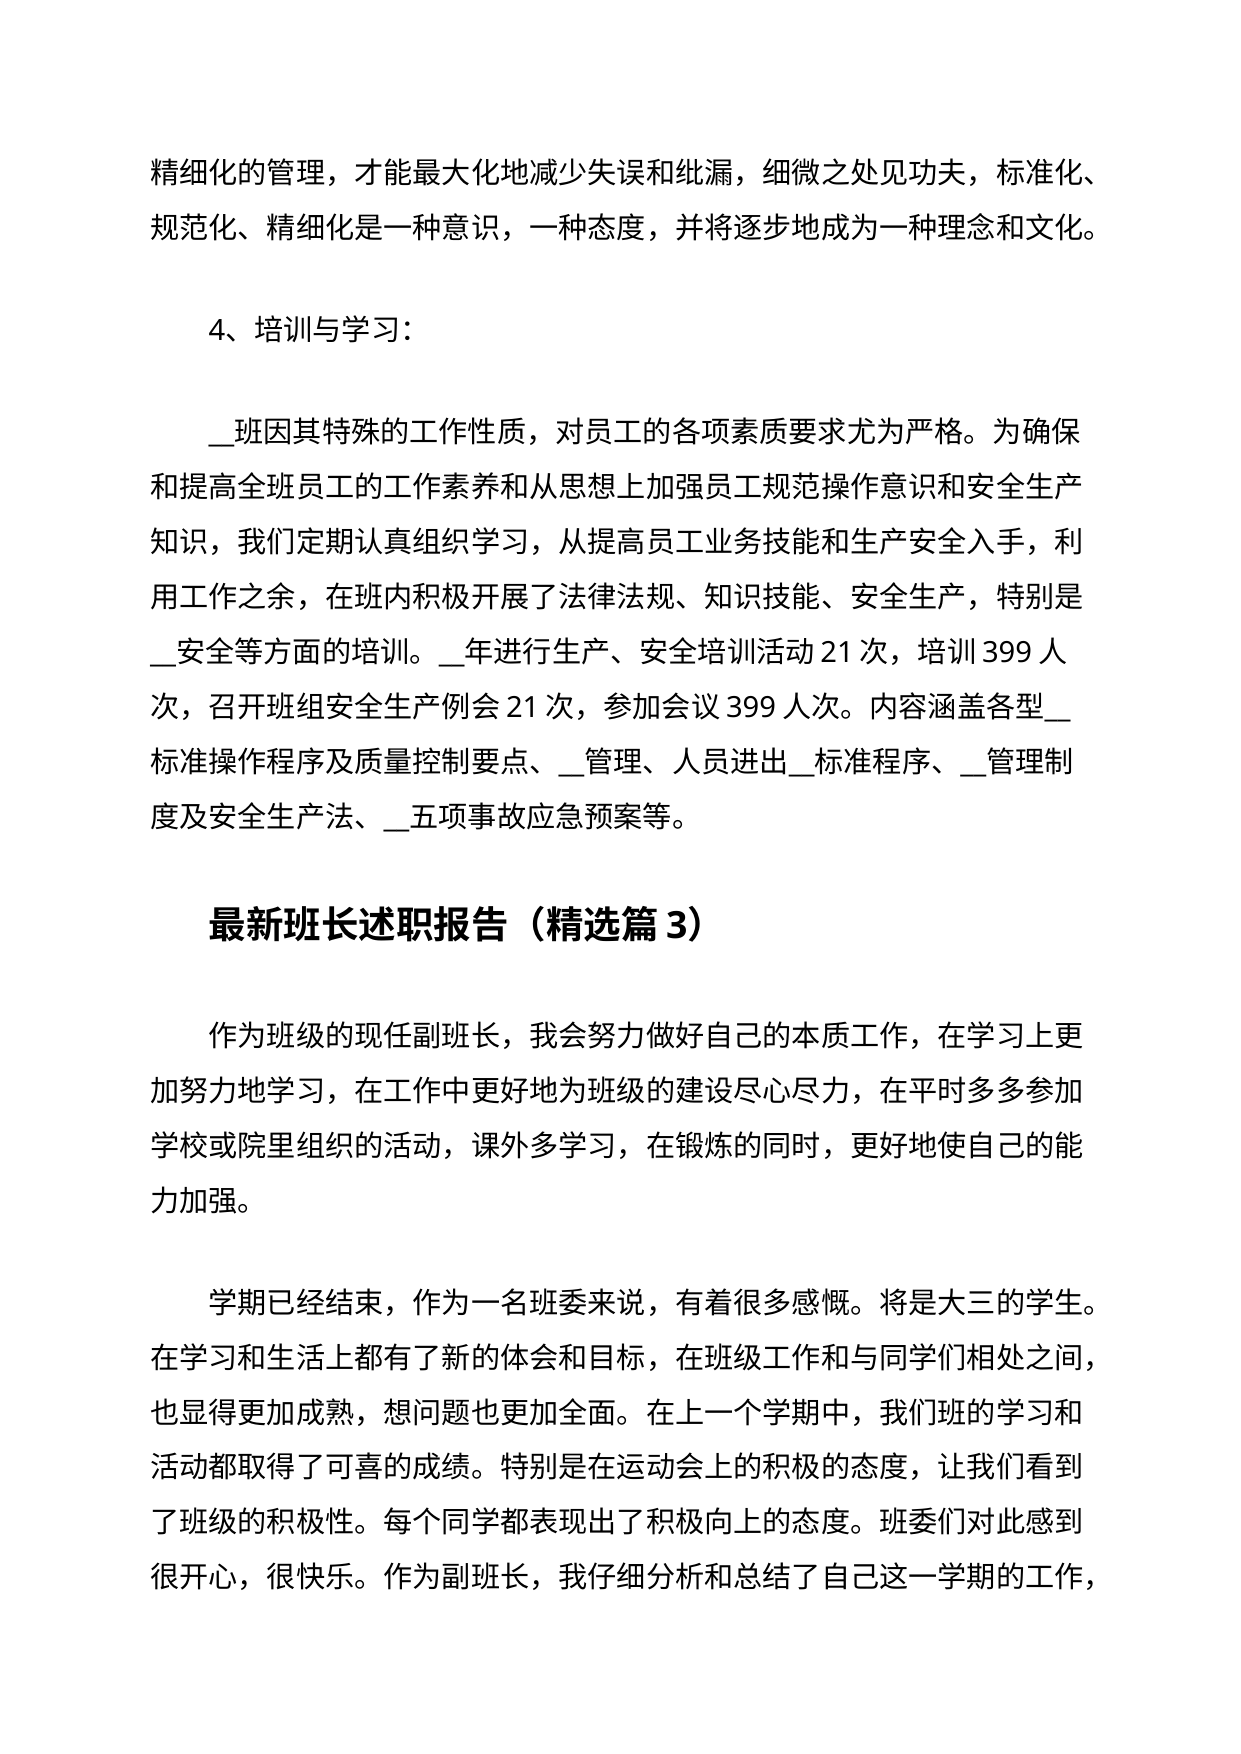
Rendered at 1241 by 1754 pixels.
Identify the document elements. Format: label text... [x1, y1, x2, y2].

text 最新班长述职报告（精选篇3） [150, 895, 1090, 950]
text 4、培训与学习： [150, 307, 1090, 349]
text 作为班级的现任副班长，我会努力做好自己的本质工作，在学习上更加努力地学习，在工作中更好地为班级的建设尽心尽力，在平时多多参加学校或院里组织的活动，课外多学习，在锻炼的同时，更好地使自己的能力加强。 [150, 1013, 1090, 1220]
text __班因其特殊的工作性质，对员工的各项素质要求尤为严格。为确保和提高全班员工的工作素养和从思想上加强员工规范操作意识和安全生产知识，我们定期认真组织学习，从提高员工业务技能和生产安全入手，利用工作之余，在班内积极开展了法律法规、知识技能、安全生产，特别是__安全等方面的培训。__年进行生产、安全培训活动21次，培训399人次，召开班组安全生产例会21次，参加会议399人次。内容涵盖各型__标准操作程序及质量控制要点、__管理、人员进出__标准程序、__管理制度及安全生产法、__五项事故应急预案等。 [150, 409, 1090, 836]
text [150, 150, 1090, 247]
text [150, 1279, 1090, 1596]
